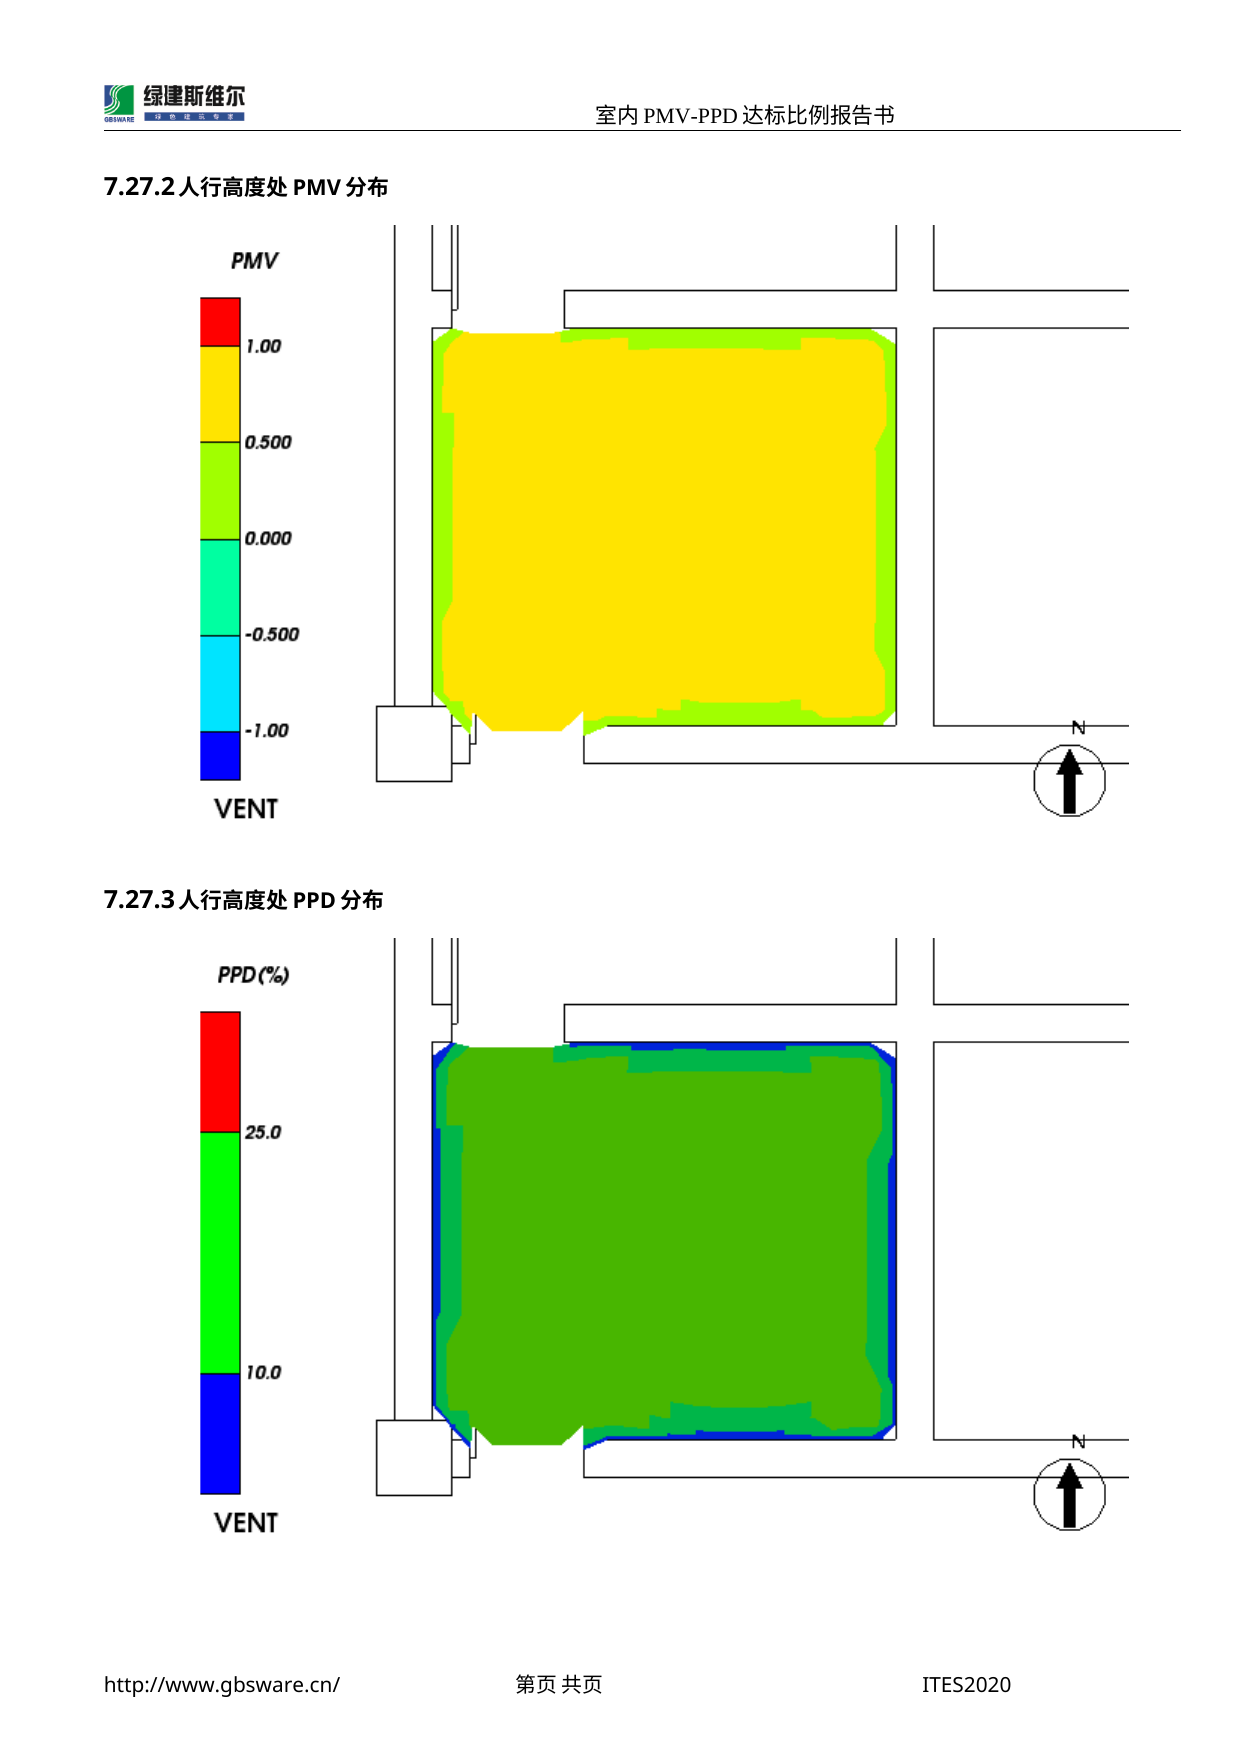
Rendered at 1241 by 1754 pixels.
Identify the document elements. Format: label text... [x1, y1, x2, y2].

picture [199, 938, 1129, 1555]
subtitle 人行高度处PMV分布 [103, 153, 1181, 218]
picture [199, 225, 1129, 841]
subtitle 人行高度处PPD分布 [103, 866, 1181, 931]
picture [103, 82, 246, 124]
